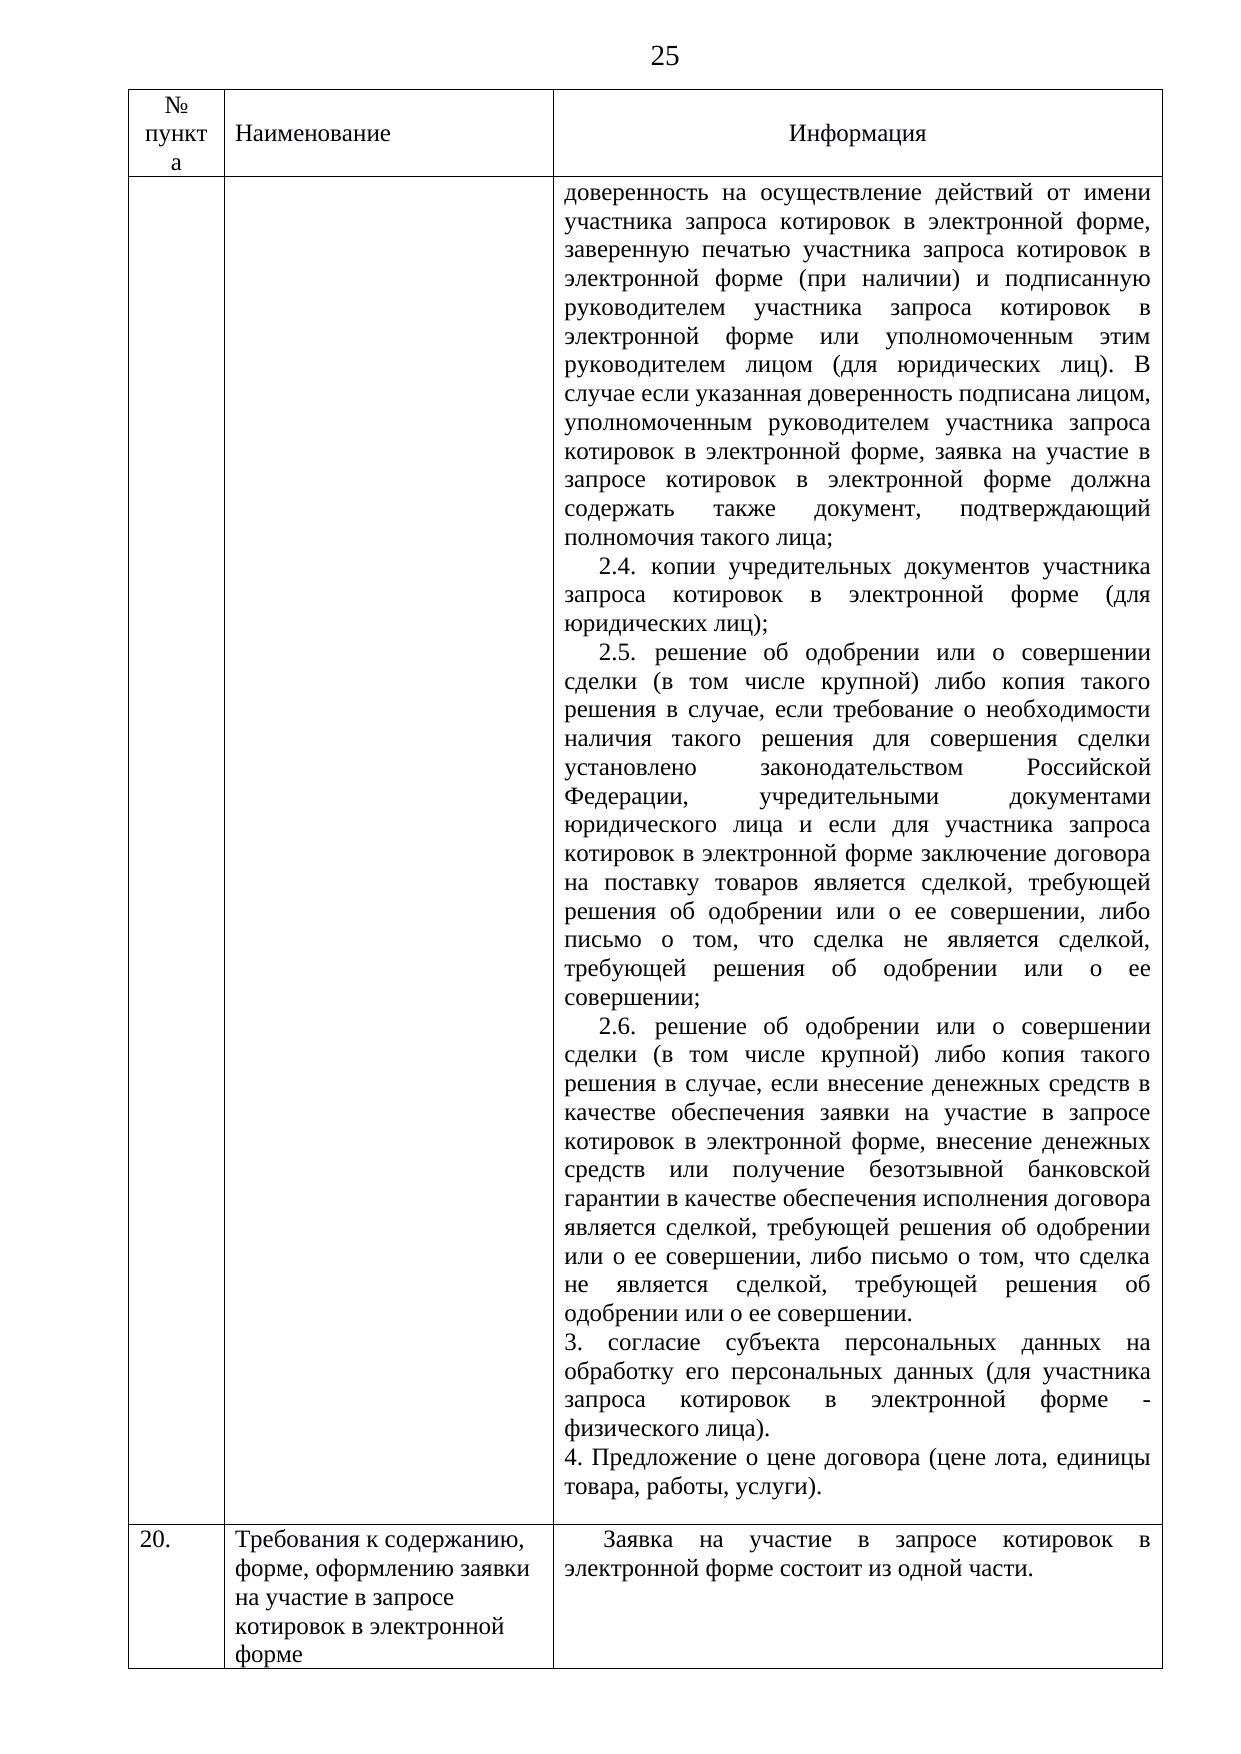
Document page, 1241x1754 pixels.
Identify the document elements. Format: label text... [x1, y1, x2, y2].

table_header № пункта [129, 90, 224, 176]
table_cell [554, 1525, 1162, 1668]
table_header Наименование [225, 90, 553, 176]
table_cell [129, 1525, 224, 1668]
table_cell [225, 177, 553, 1523]
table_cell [225, 1525, 553, 1668]
table_cell [129, 177, 224, 1523]
table_header Информация [554, 90, 1162, 176]
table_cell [554, 177, 1162, 1523]
